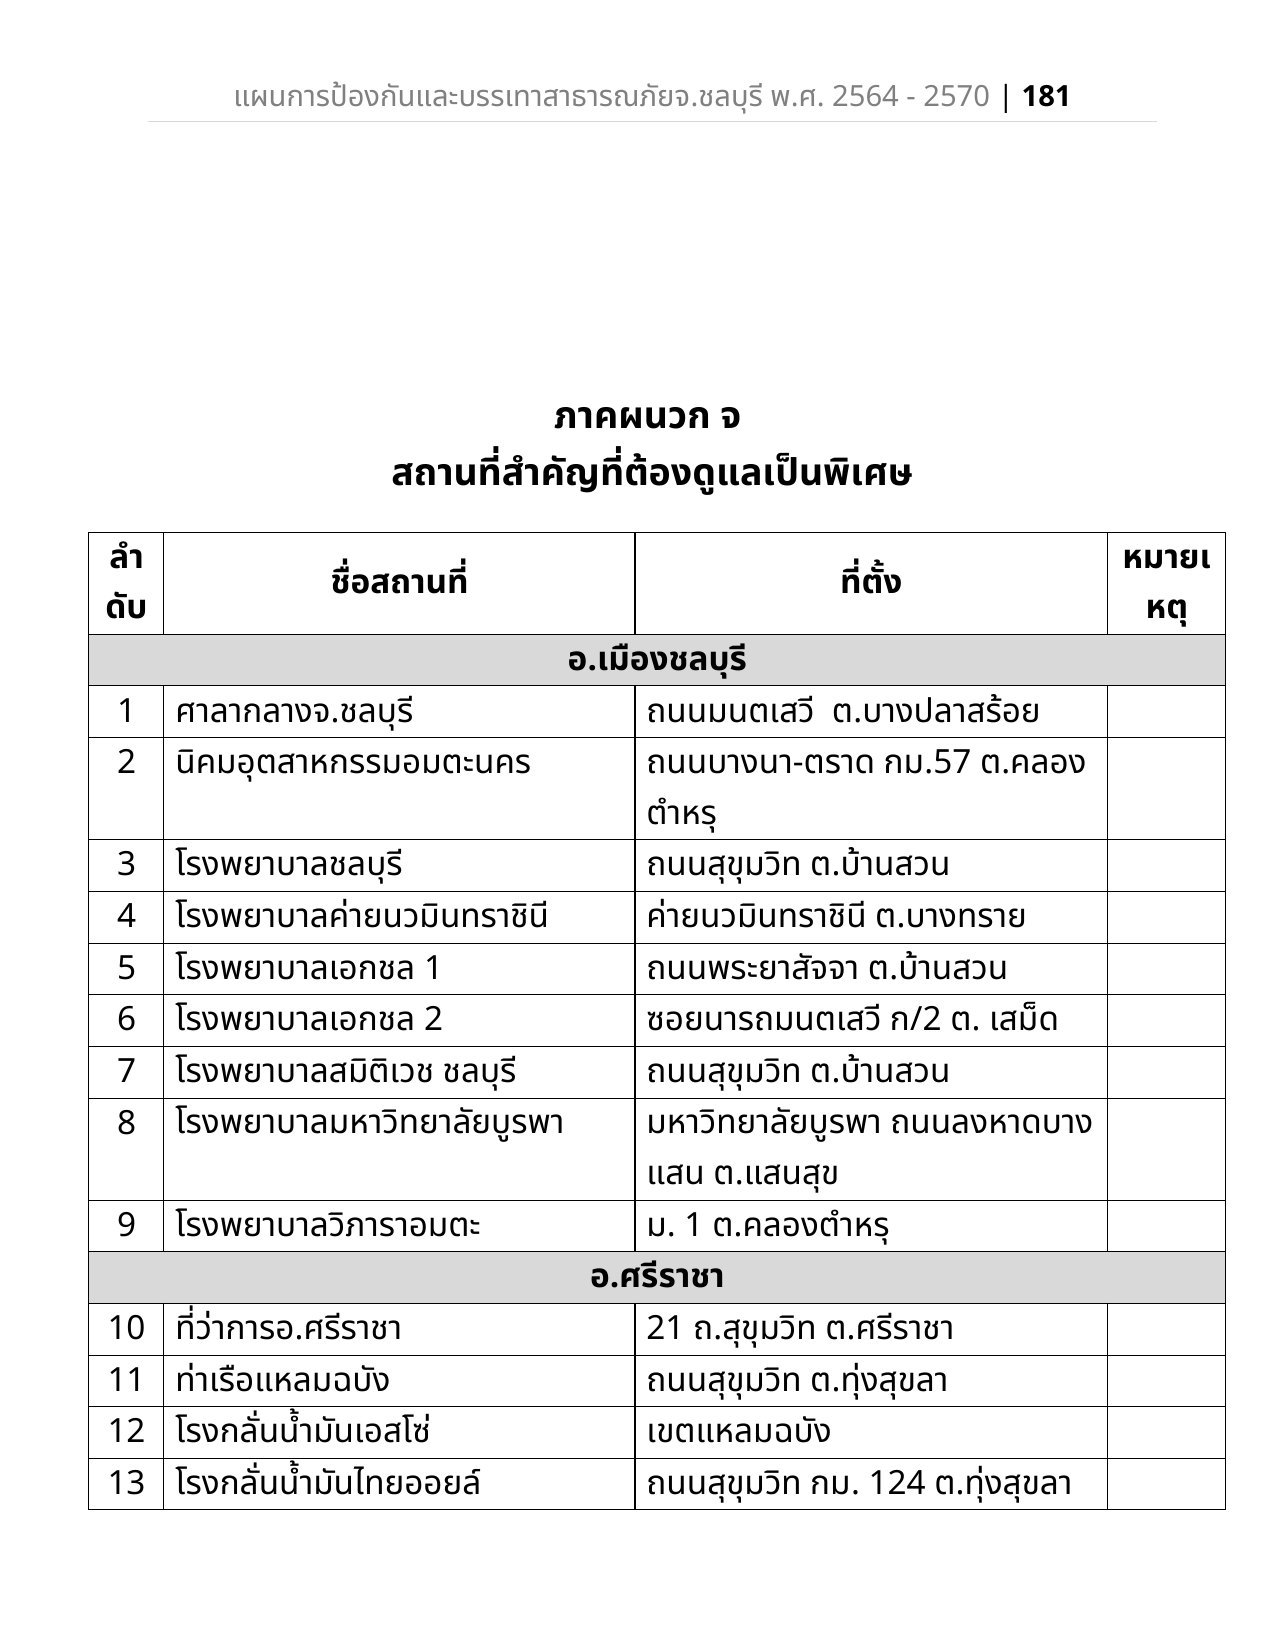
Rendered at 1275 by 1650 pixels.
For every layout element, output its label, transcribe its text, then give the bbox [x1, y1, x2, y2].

table_cell [1108, 1356, 1225, 1406]
table_cell [1108, 840, 1225, 891]
table_cell 8 [89, 1099, 163, 1199]
table_cell โรงพยาบาลมหาวิทยาลัยบูรพา [164, 1099, 634, 1199]
table_cell นิคมอุตสาหกรรมอมตะนคร [164, 738, 634, 839]
table_cell โรงพยาบาลค่ายนวมินทราชินี [164, 892, 634, 942]
table_header ชื่อสถานที่ [164, 533, 634, 634]
table_cell [1108, 892, 1225, 942]
table_cell โรงพยาบาลสมิติเวช ชลบุรี [164, 1047, 634, 1097]
table_cell 3 [89, 840, 163, 891]
table_cell ศาลากลางจ.ชลบุรี [164, 686, 634, 737]
table_header ลำดับ [89, 533, 163, 634]
table_cell 5 [89, 944, 163, 994]
table_cell โรงพยาบาลเอกชล 1 [164, 944, 634, 994]
table_cell ซอยนารถมนตเสวี ก/2 ต. เสม็ด [636, 995, 1107, 1046]
table_cell โรงพยาบาลชลบุรี [164, 840, 634, 891]
table_cell 7 [89, 1047, 163, 1097]
table_cell [1108, 1407, 1225, 1458]
table_cell [1108, 995, 1225, 1046]
table_cell เขตแหลมฉบัง [636, 1407, 1107, 1458]
table_cell 10 [89, 1304, 163, 1354]
table_cell [1108, 738, 1225, 839]
table_cell โรงพยาบาลเอกชล 2 [164, 995, 634, 1046]
table_cell โรงพยาบาลวิภาราอมตะ [164, 1201, 634, 1251]
table_cell อ.เมืองชลบุรี [89, 635, 1225, 685]
table_cell ค่ายนวมินทราชินี ต.บางทราย [636, 892, 1107, 942]
table_cell ถนนสุขุมวิท กม. 124 ต.ทุ่งสุขลา [636, 1459, 1107, 1509]
table_cell ม. 1 ต.คลองตำหรุ [636, 1201, 1107, 1251]
table_cell 1 [89, 686, 163, 737]
table_cell โรงกลั่นน้ำมันเอสโซ่ [164, 1407, 634, 1458]
table_cell [1108, 1459, 1225, 1509]
table_cell มหาวิทยาลัยบูรพา ถนนลงหาดบางแสน ต.แสนสุข [636, 1099, 1107, 1199]
table_cell 12 [89, 1407, 163, 1458]
table_cell [1108, 944, 1225, 994]
table_cell 11 [89, 1356, 163, 1406]
table_cell ถนนพระยาสัจจา ต.บ้านสวน [636, 944, 1107, 994]
table_cell ที่ว่าการอ.ศรีราชา [164, 1304, 634, 1354]
table_cell โรงกลั่นน้ำมันไทยออยล์ [164, 1459, 634, 1509]
table_cell 2 [89, 738, 163, 839]
table_cell ถนนสุขุมวิท ต.บ้านสวน [636, 840, 1107, 891]
table_cell ถนนสุขุมวิท ต.บ้านสวน [636, 1047, 1107, 1097]
table_cell ถนนมนตเสวี ต.บางปลาสร้อย [636, 686, 1107, 737]
table_cell 21 ถ.สุขุมวิท ต.ศรีราชา [636, 1304, 1107, 1354]
table_cell [1108, 1201, 1225, 1251]
text ภาคผนวก จ สถานที่สำคัญที่ต้องดูแลเป็นพิเศษ [148, 389, 1157, 502]
table_cell 6 [89, 995, 163, 1046]
table_cell ท่าเรือแหลมฉบัง [164, 1356, 634, 1406]
table_cell [1108, 686, 1225, 737]
table_cell 9 [89, 1201, 163, 1251]
table_header ที่ตั้ง [636, 533, 1107, 634]
table_cell [1108, 1099, 1225, 1199]
table_cell อ.ศรีราชา [89, 1252, 1225, 1303]
table_header หมายเหตุ [1108, 533, 1225, 634]
table_cell [1108, 1047, 1225, 1097]
table_cell 13 [89, 1459, 163, 1509]
table_cell 4 [89, 892, 163, 942]
table_cell ถนนสุขุมวิท ต.ทุ่งสุขลา [636, 1356, 1107, 1406]
table_cell ถนนบางนา-ตราด กม.57 ต.คลองตำหรุ [636, 738, 1107, 839]
table_cell [1108, 1304, 1225, 1354]
